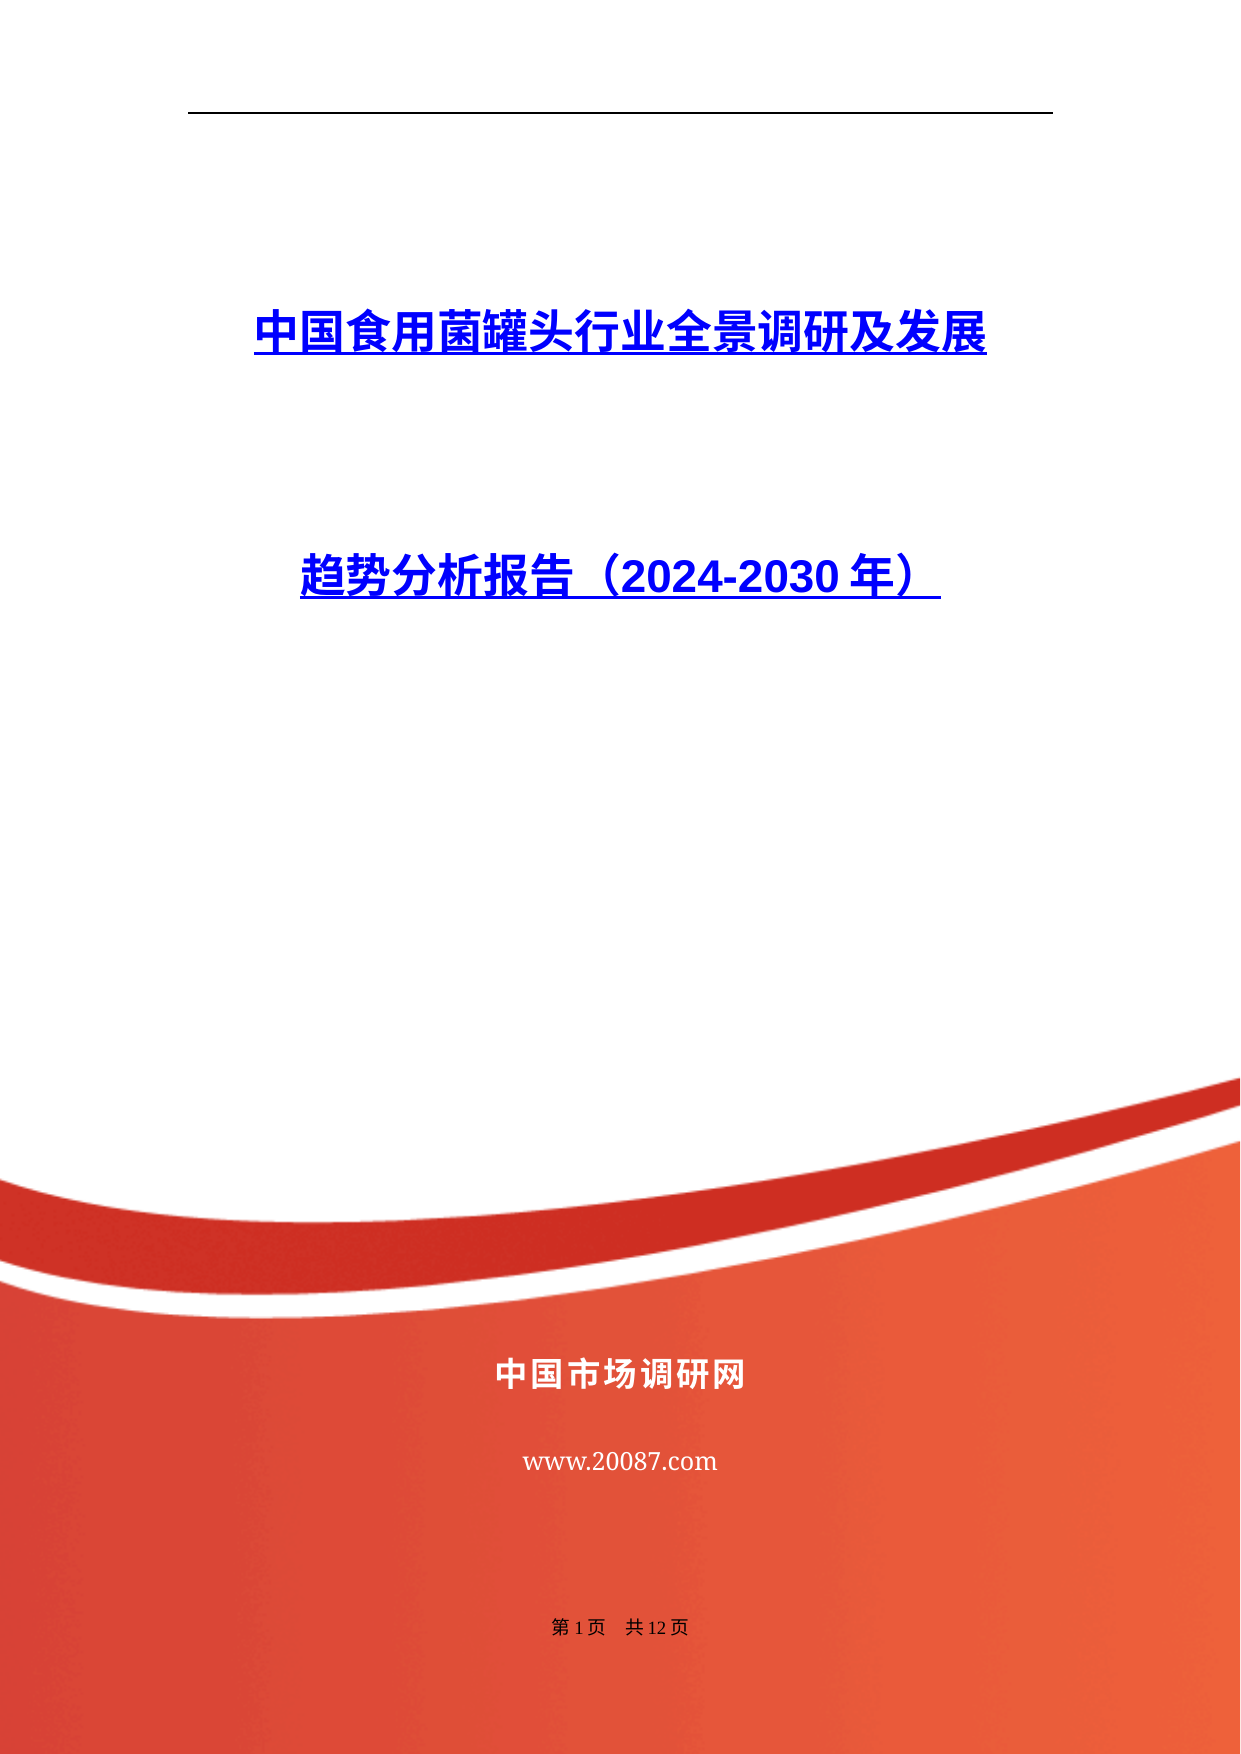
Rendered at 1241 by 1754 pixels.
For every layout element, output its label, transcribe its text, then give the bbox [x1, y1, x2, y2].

table_header 中国食用菌罐头行业全景调研及发展趋势分析报告（2024-2030年） [188, 207, 1053, 773]
subtitle 中国市场调研网 [187, 1339, 1053, 1404]
text www.20087.com [187, 1428, 1053, 1493]
picture [0, 1006, 1241, 1754]
